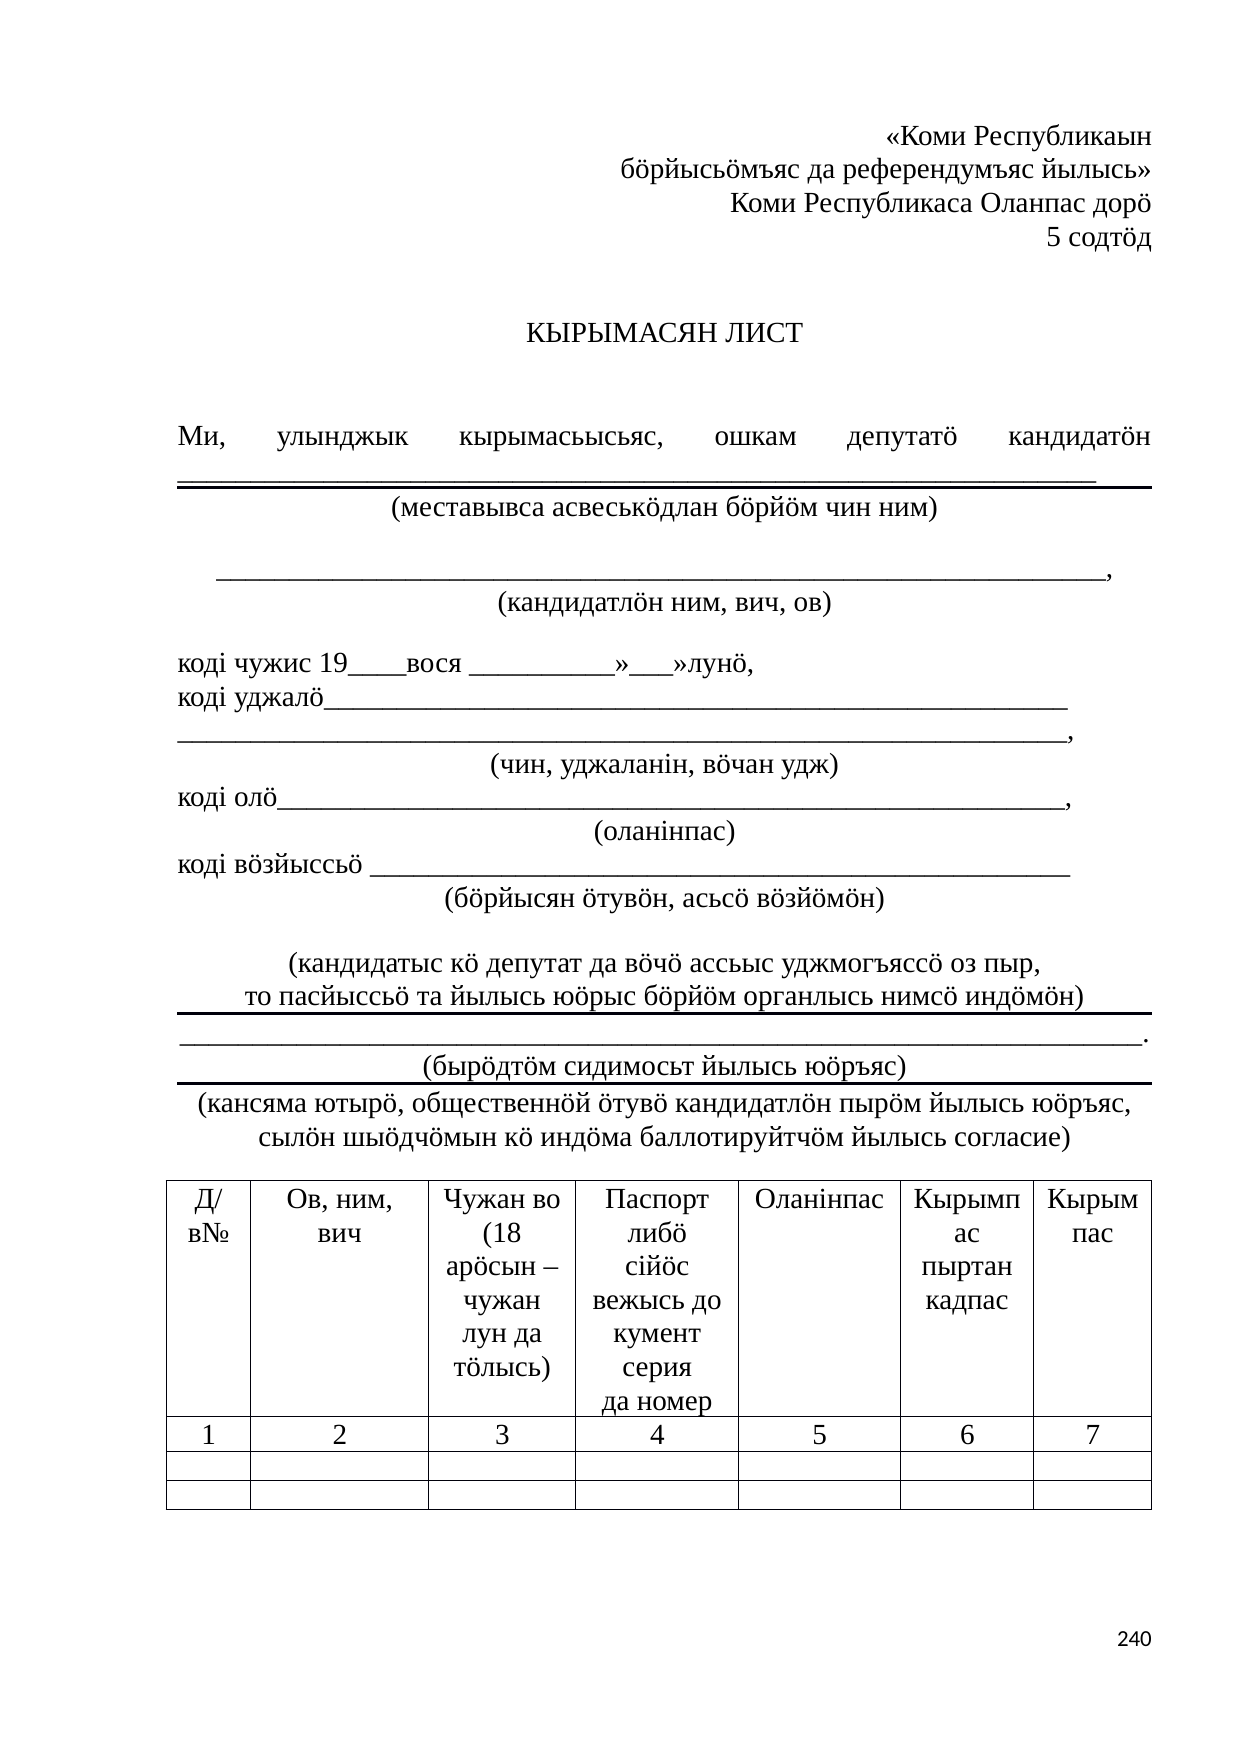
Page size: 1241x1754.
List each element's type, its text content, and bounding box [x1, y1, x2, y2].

table_cell [576, 1452, 738, 1480]
text коді вӧзйыссьӧ ________________________________________________ [177, 847, 1152, 880]
table_cell 4 [576, 1417, 738, 1451]
table_cell [429, 1452, 575, 1480]
table_cell [576, 1481, 738, 1509]
table_cell 1 [167, 1417, 250, 1451]
text _____________________________________________________________, [177, 712, 1152, 746]
text коді чужис 19____вося __________»___»лунӧ, [177, 645, 1152, 679]
table_cell 3 [429, 1417, 575, 1451]
table_cell [739, 1481, 900, 1509]
table_cell [739, 1452, 900, 1480]
text коді уджалӧ___________________________________________________ [177, 679, 1152, 712]
table_cell 6 [901, 1417, 1033, 1451]
text (меставывса асвеськӧдлан бӧрйӧм чин ним) [177, 489, 1152, 522]
text (бӧрйысян ӧтувӧн, асьсӧ вӧзйӧмӧн) [177, 880, 1152, 914]
text коді олӧ______________________________________________________, [177, 779, 1152, 813]
table_header Кырымпас [1034, 1181, 1151, 1416]
table_cell [251, 1481, 428, 1509]
table_cell 7 [1034, 1417, 1151, 1451]
text __________________________________________________________________. [177, 1015, 1152, 1048]
text (кандидатыс кӧ депутат да вӧчӧ ассьыс уджмогъяссӧ оз пыр, [177, 945, 1152, 978]
table_header Чужан во (18 арӧсын – чужан лун да тӧлысь) [429, 1181, 575, 1416]
table_header Паспорт либӧ сійӧс вежысь до кумент серия да номер [576, 1181, 738, 1416]
text (кансяма ютырӧ, общественнӧй ӧтувӧ кандидатлӧн пырӧм йылысь юӧръяс, сылӧн шыӧдчӧмын кӧ индӧма баллотируйтчӧм йылысь согласие) [177, 1085, 1152, 1152]
table_cell [901, 1452, 1033, 1480]
text (чин, уджаланін, вӧчан удж) [177, 746, 1152, 779]
text Коми Республикаса Оланпас дорӧ [177, 185, 1152, 219]
table_cell 2 [251, 1417, 428, 1451]
text (оланінпас) [177, 813, 1152, 847]
table_cell [1034, 1481, 1151, 1509]
text Ми, улынджык кырымасьысьяс, ошкам депутатӧ кандидатӧн _______________________________________________________________ [177, 418, 1152, 486]
table_cell 5 [739, 1417, 900, 1451]
table_cell [167, 1481, 250, 1509]
table_cell [167, 1452, 250, 1480]
table_header Оланінпас [739, 1181, 900, 1416]
text 5 содтӧд [177, 219, 1152, 252]
table_cell [251, 1452, 428, 1480]
text то пасйыссьӧ та йылысь юӧрыс бӧрйӧм органлысь нимсӧ индӧмӧн) [177, 978, 1152, 1012]
text бӧрйысьӧмъяс да референдумъяс йылысь» [177, 152, 1152, 185]
text (бырӧдтӧм сидимосьт йылысь юӧръяс) [177, 1048, 1152, 1082]
table_cell [901, 1481, 1033, 1509]
text «Коми Республикаын [177, 118, 1152, 152]
text _____________________________________________________________, (кандидатлӧн ним, вич, ов) [177, 550, 1152, 617]
table_header Кырымпас пыртан кадпас [901, 1181, 1033, 1416]
table_header Ов, ним, вич [251, 1181, 428, 1416]
table_cell [1034, 1452, 1151, 1480]
text КЫРЫМАСЯН ЛИСТ [177, 315, 1152, 349]
table_header Д/в№ [167, 1181, 250, 1416]
table_cell [429, 1481, 575, 1509]
